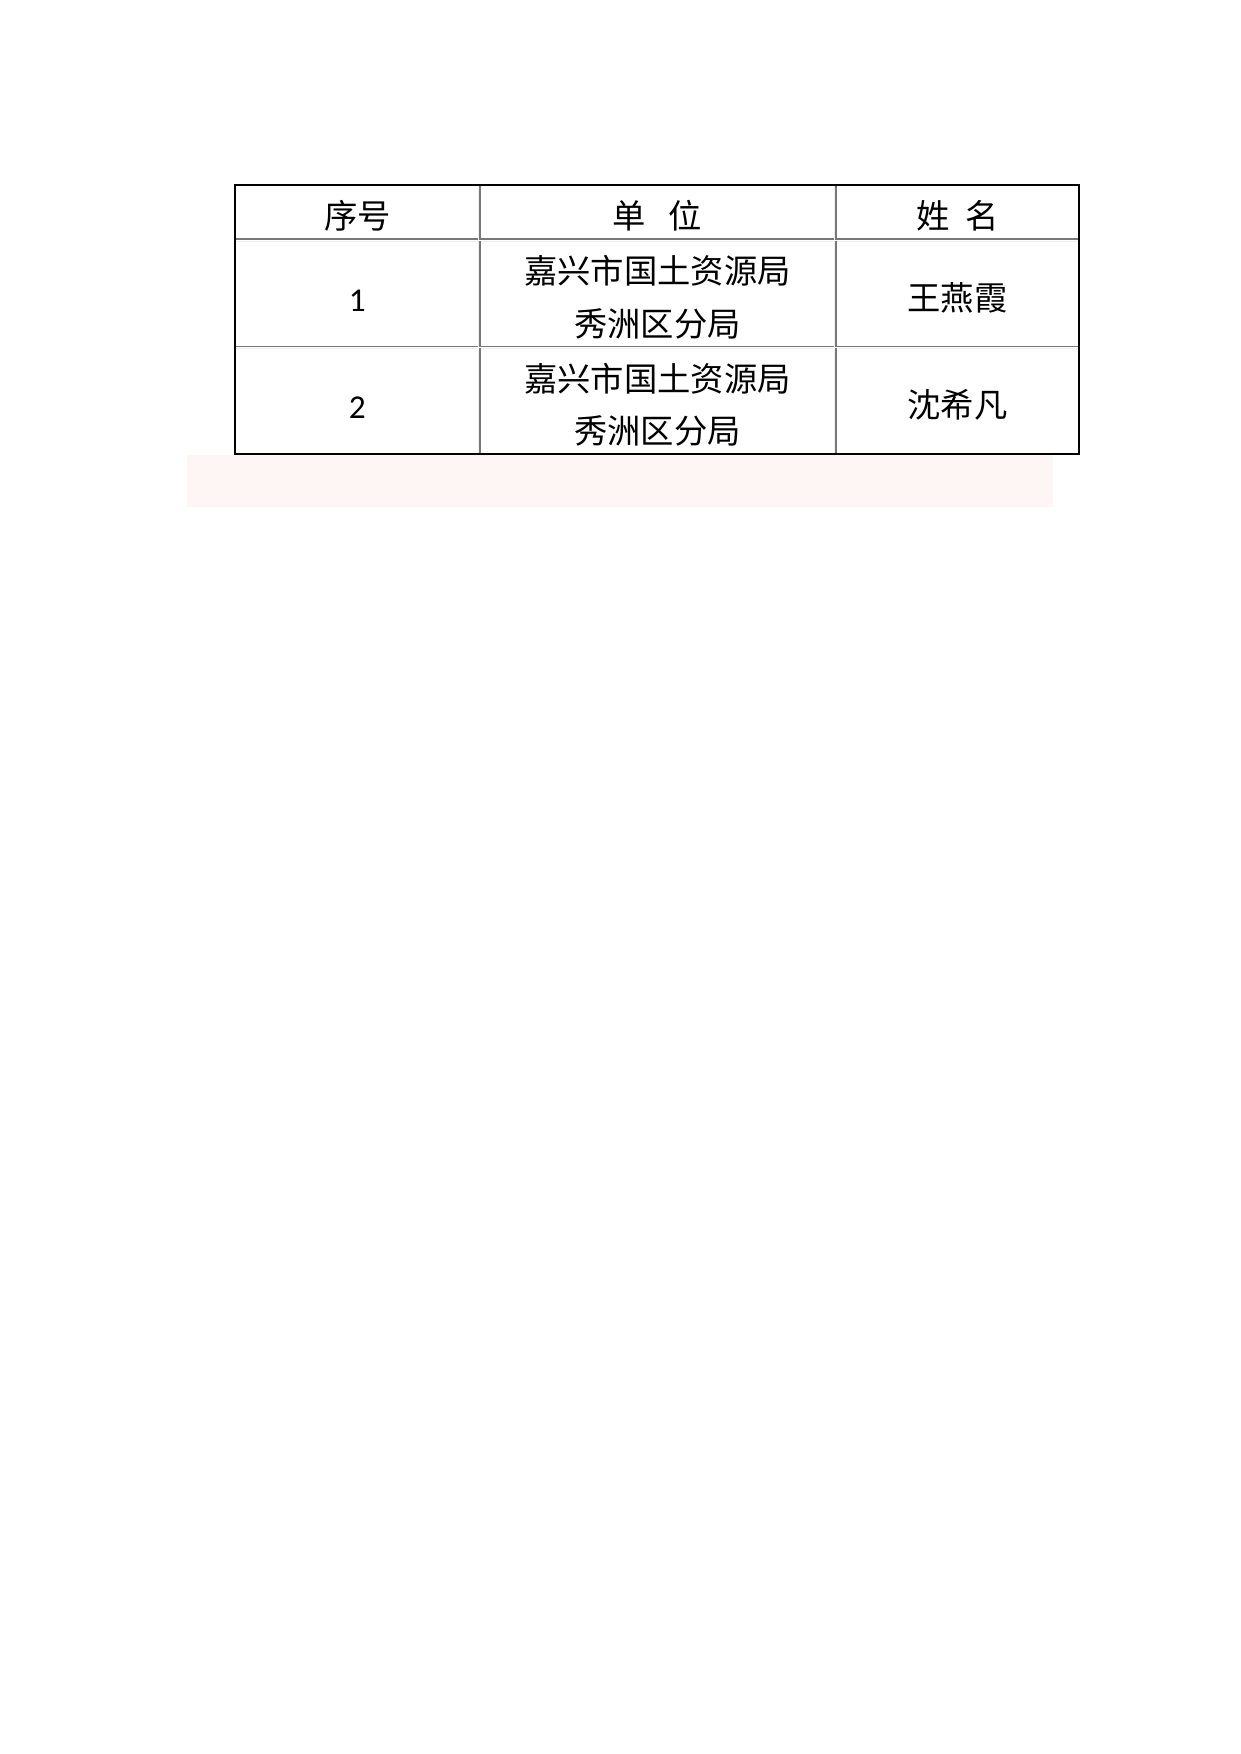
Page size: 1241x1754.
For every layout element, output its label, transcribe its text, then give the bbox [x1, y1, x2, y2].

table_header 序号 [236, 186, 478, 238]
table_cell 沈希凡 [837, 349, 1078, 453]
table_header 姓 名 [837, 186, 1078, 238]
table_cell 嘉兴市国土资源局 秀洲区分局 [481, 349, 834, 453]
table_cell 1 [236, 242, 478, 346]
table_cell 王燕霞 [837, 242, 1078, 346]
table_cell 嘉兴市国土资源局 秀洲区分局 [481, 242, 834, 346]
table_header 单 位 [481, 186, 834, 238]
table_cell 2 [236, 349, 478, 453]
